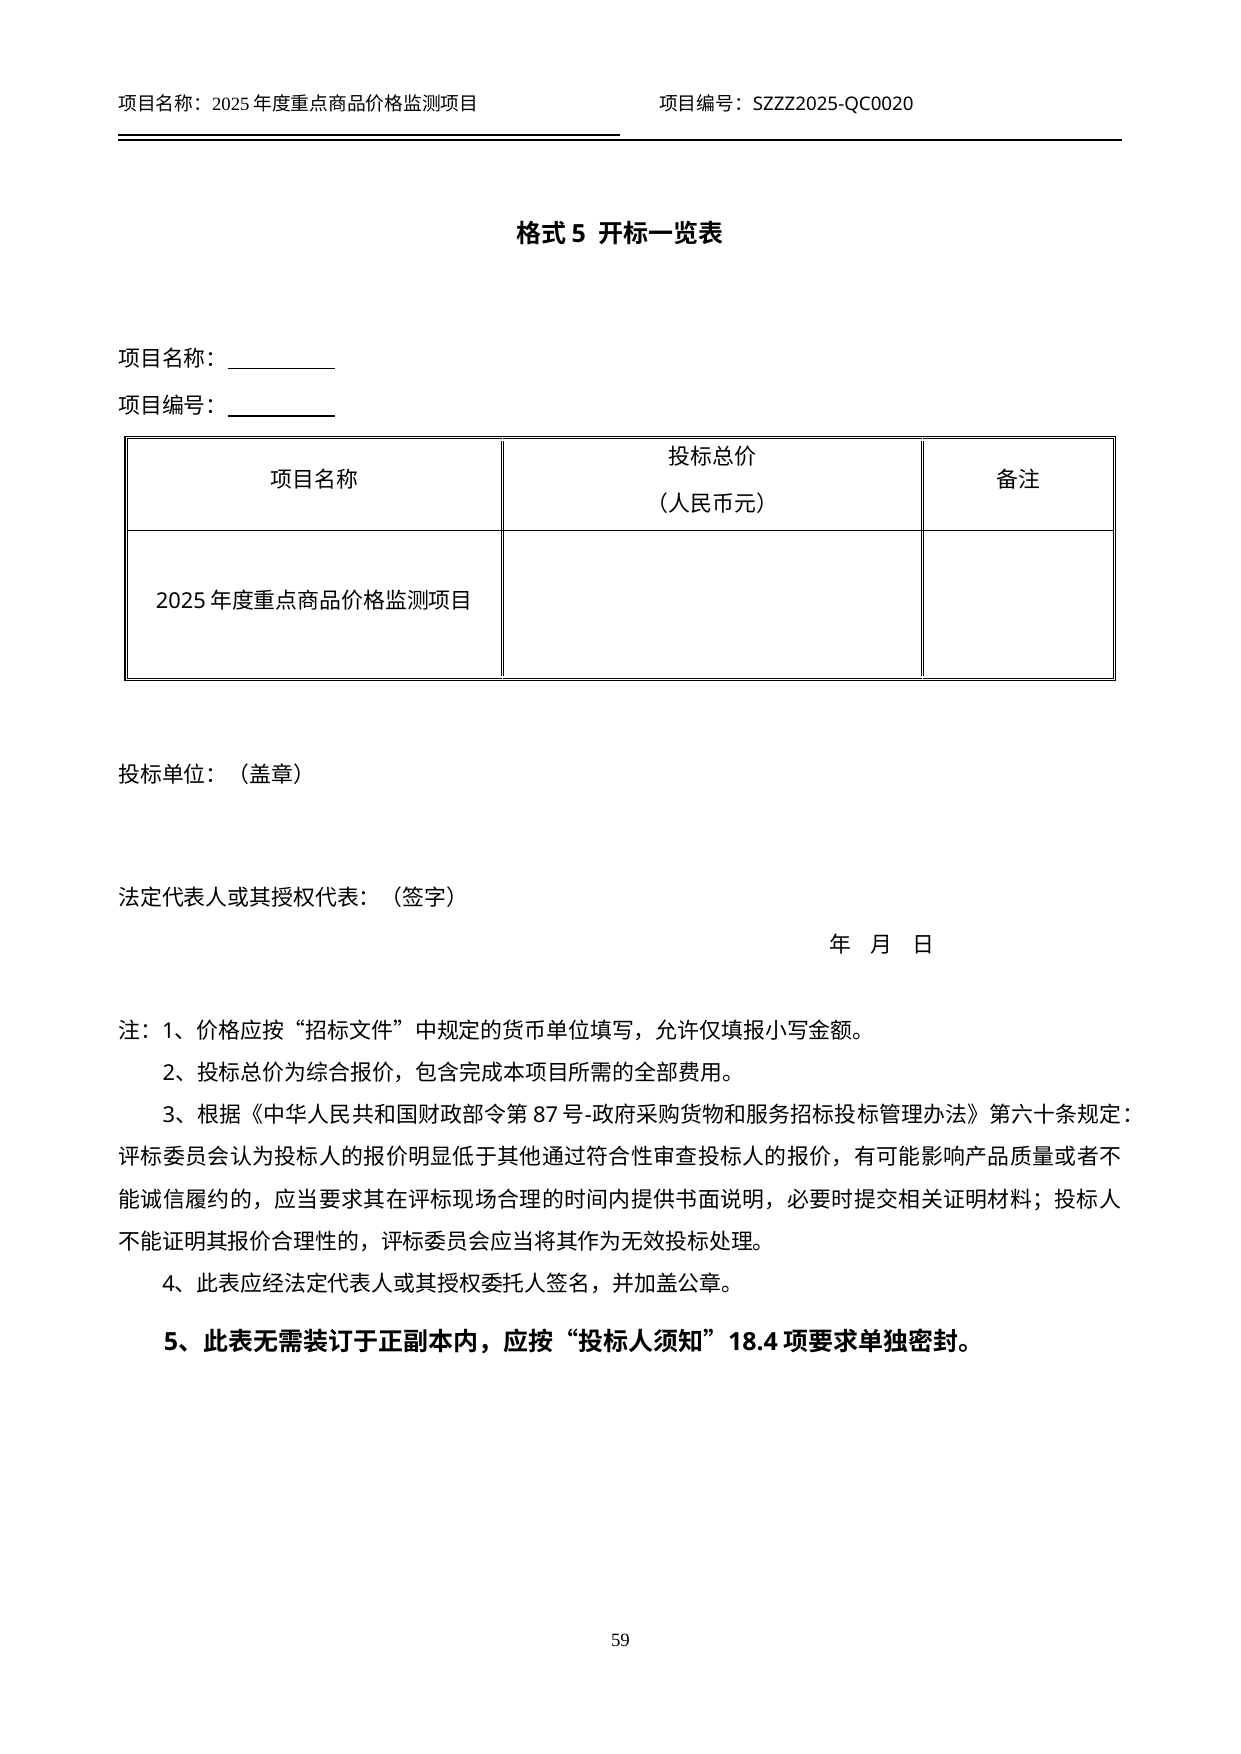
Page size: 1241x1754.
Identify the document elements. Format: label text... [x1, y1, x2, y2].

text 项目编号： [118, 388, 1122, 420]
text 法定代表人或其授权代表：（签字） [118, 880, 1122, 912]
text 项目名称： [118, 341, 1122, 372]
text 2、投标总价为综合报价，包含完成本项目所需的全部费用。 [118, 1055, 1122, 1087]
text 投标单位：（盖章） [118, 757, 1122, 788]
text 年 月 日 [118, 927, 1122, 959]
text 3、根据《中华人民共和国财政部令第87号-政府采购货物和服务招标投标管理办法》第六十条规定：评标委员会认为投标人的报价明显低于其他通过符合性审查投标人的报价，有可能影响产品质量或者不能诚信履约的，应当要求其在评标现场合理的时间内提供书面说明，必要时提交相关证明材料；投标人不能证明其报价合理性的，评标委员会应当将其作为无效投标处理。 [118, 1097, 1122, 1256]
text 5、此表无需装订于正副本内，应按“投标人须知”18.4项要求单独密封。 [118, 1307, 1122, 1372]
table_header 项目名称 [128, 439, 502, 530]
text 注：1、价格应按“招标文件”中规定的货币单位填写，允许仅填报小写金额。 [118, 1013, 1122, 1045]
table_header 投标总价 （人民币元） [502, 439, 922, 530]
table_cell 2025年度重点商品价格监测项目 [128, 531, 502, 678]
table_cell [922, 531, 1113, 678]
text 4、此表应经法定代表人或其授权委托人签名，并加盖公章。 [118, 1265, 1122, 1298]
table_header 备注 [922, 439, 1113, 530]
table_cell [502, 531, 922, 678]
subtitle 格式5 开标一览表 [118, 199, 1122, 264]
